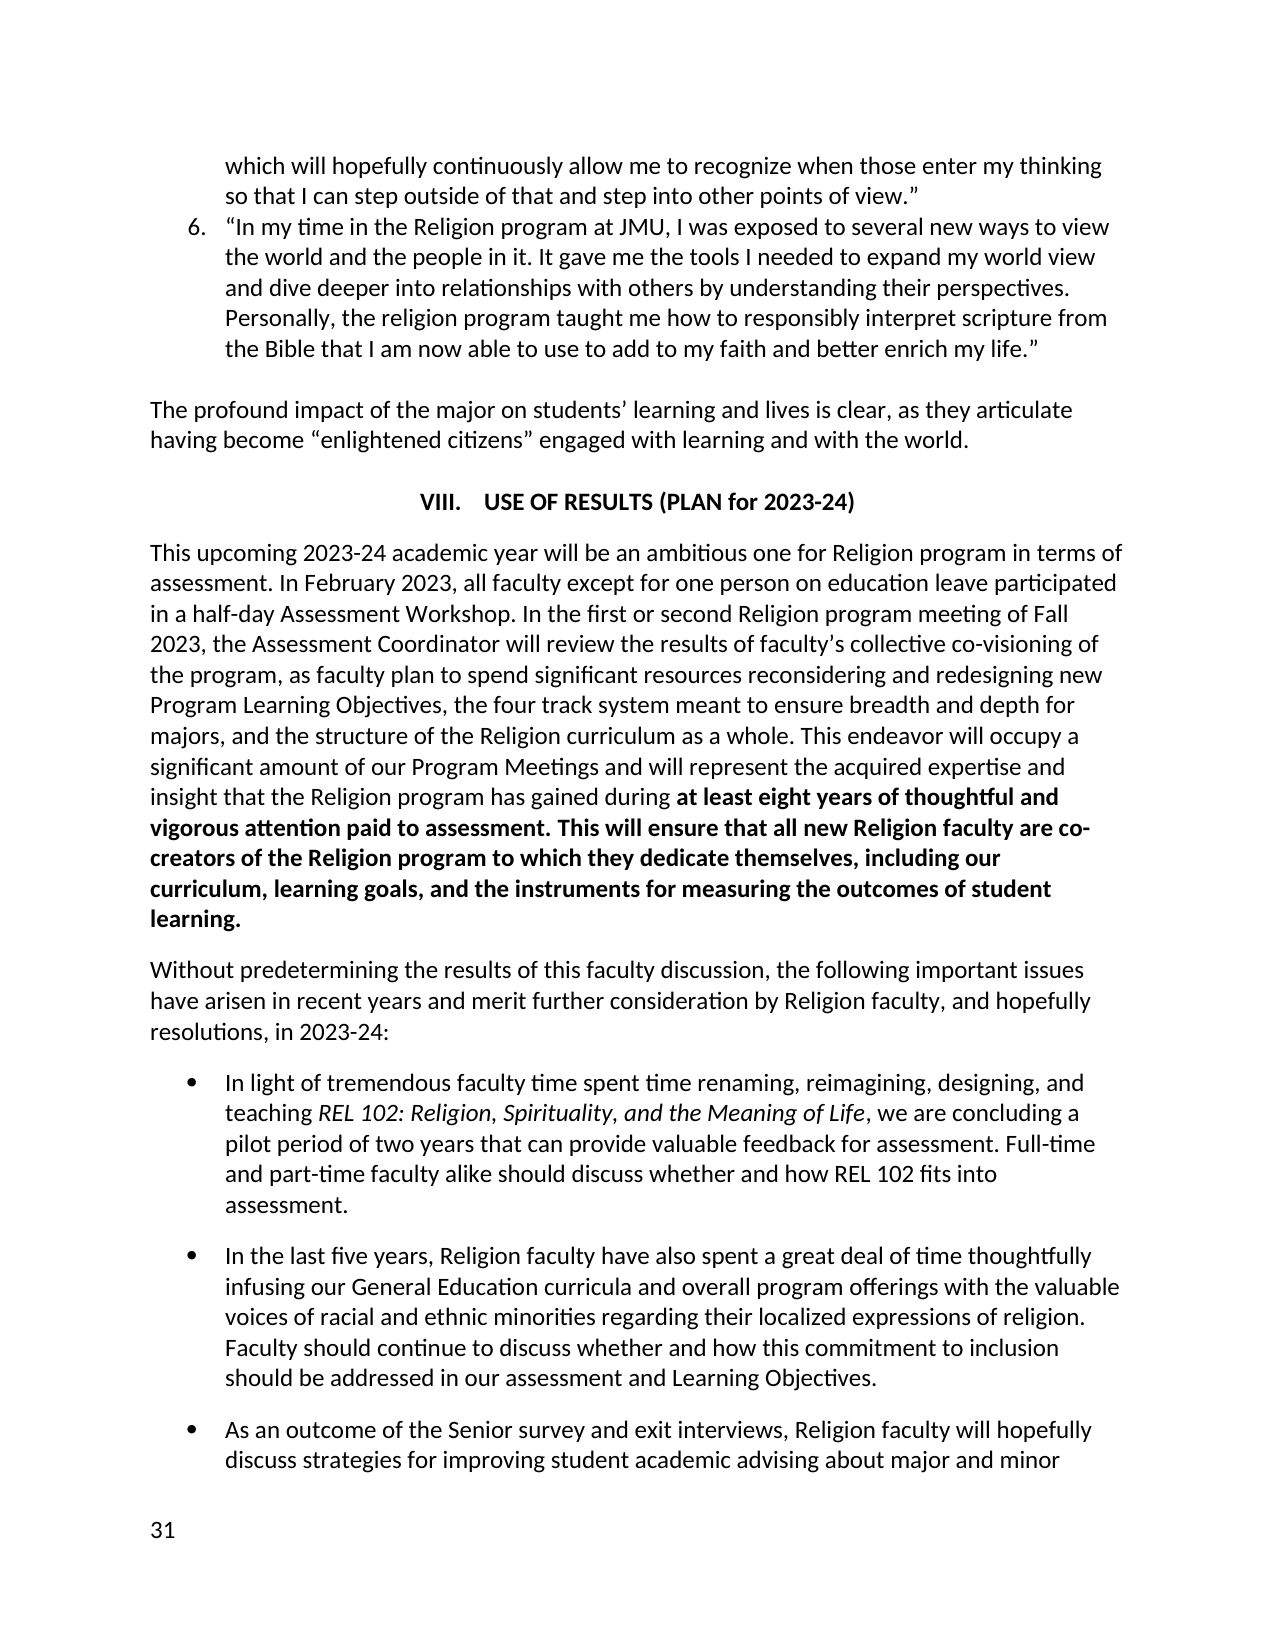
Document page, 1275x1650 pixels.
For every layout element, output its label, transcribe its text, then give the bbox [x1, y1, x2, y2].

text VIII. USE OF RESULTS (PLAN for 2023-24) [150, 486, 1125, 516]
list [187, 150, 1125, 211]
text Without predetermining the results of this faculty discussion, the following important issues have arisen in recent years and merit further consideration by Religion faculty, and hopefully resolutions, in 2023-24: [150, 955, 1125, 1046]
text This upcoming 2023-24 academic year will be an ambitious one for Religion program in terms of assessment. In February 2023, all faculty except for one person on education leave participated in a half-day Assessment Workshop. In the first or second Religion program meeting of Fall 2023, the Assessment Coordinator will review the results of faculty’s collective co-visioning of the program, as faculty plan to spend significant resources reconsidering and redesigning new Program Learning Objectives, the four track system meant to ensure breadth and depth for majors, and the structure of the Religion curriculum as a whole. This endeavor will occupy a significant amount of our Program Meetings and will represent the acquired expertise and insight that the Religion program has gained during at least eight years of thoughtful and vigorous attention paid to assessment. This will ensure that all new Religion faculty are co-creators of the Religion program to which they dedicate themselves, including our curriculum, learning goals, and the instruments for measuring the outcomes of student learning. [150, 537, 1125, 934]
list “In my time in the Religion program at JMU, I was exposed to several new ways to view the world and the people in it. It gave me the tools I needed to expand my world view and dive deeper into relationships with others by understanding their perspectives. Personally, the religion program taught me how to responsibly interpret scripture from the Bible that I am now able to use to add to my faith and better enrich my life.” [187, 211, 1125, 364]
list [187, 1414, 1125, 1475]
list In light of tremendous faculty time spent time renaming, reimagining, designing, and teaching REL 102: Religion, Spirituality, and the Meaning of Life, we are concluding a pilot period of two years that can provide valuable feedback for assessment. Full-time and part-time faculty alike should discuss whether and how REL 102 fits into assessment. [187, 1067, 1125, 1220]
list In the last five years, Religion faculty have also spent a great deal of time thoughtfully infusing our General Education curricula and overall program offerings with the valuable voices of racial and ethnic minorities regarding their localized expressions of religion. Faculty should continue to discuss whether and how this commitment to inclusion should be addressed in our assessment and Learning Objectives. [187, 1241, 1125, 1393]
text The profound impact of the major on students’ learning and lives is clear, as they articulate having become “enlightened citizens” engaged with learning and with the world. [150, 394, 1125, 455]
